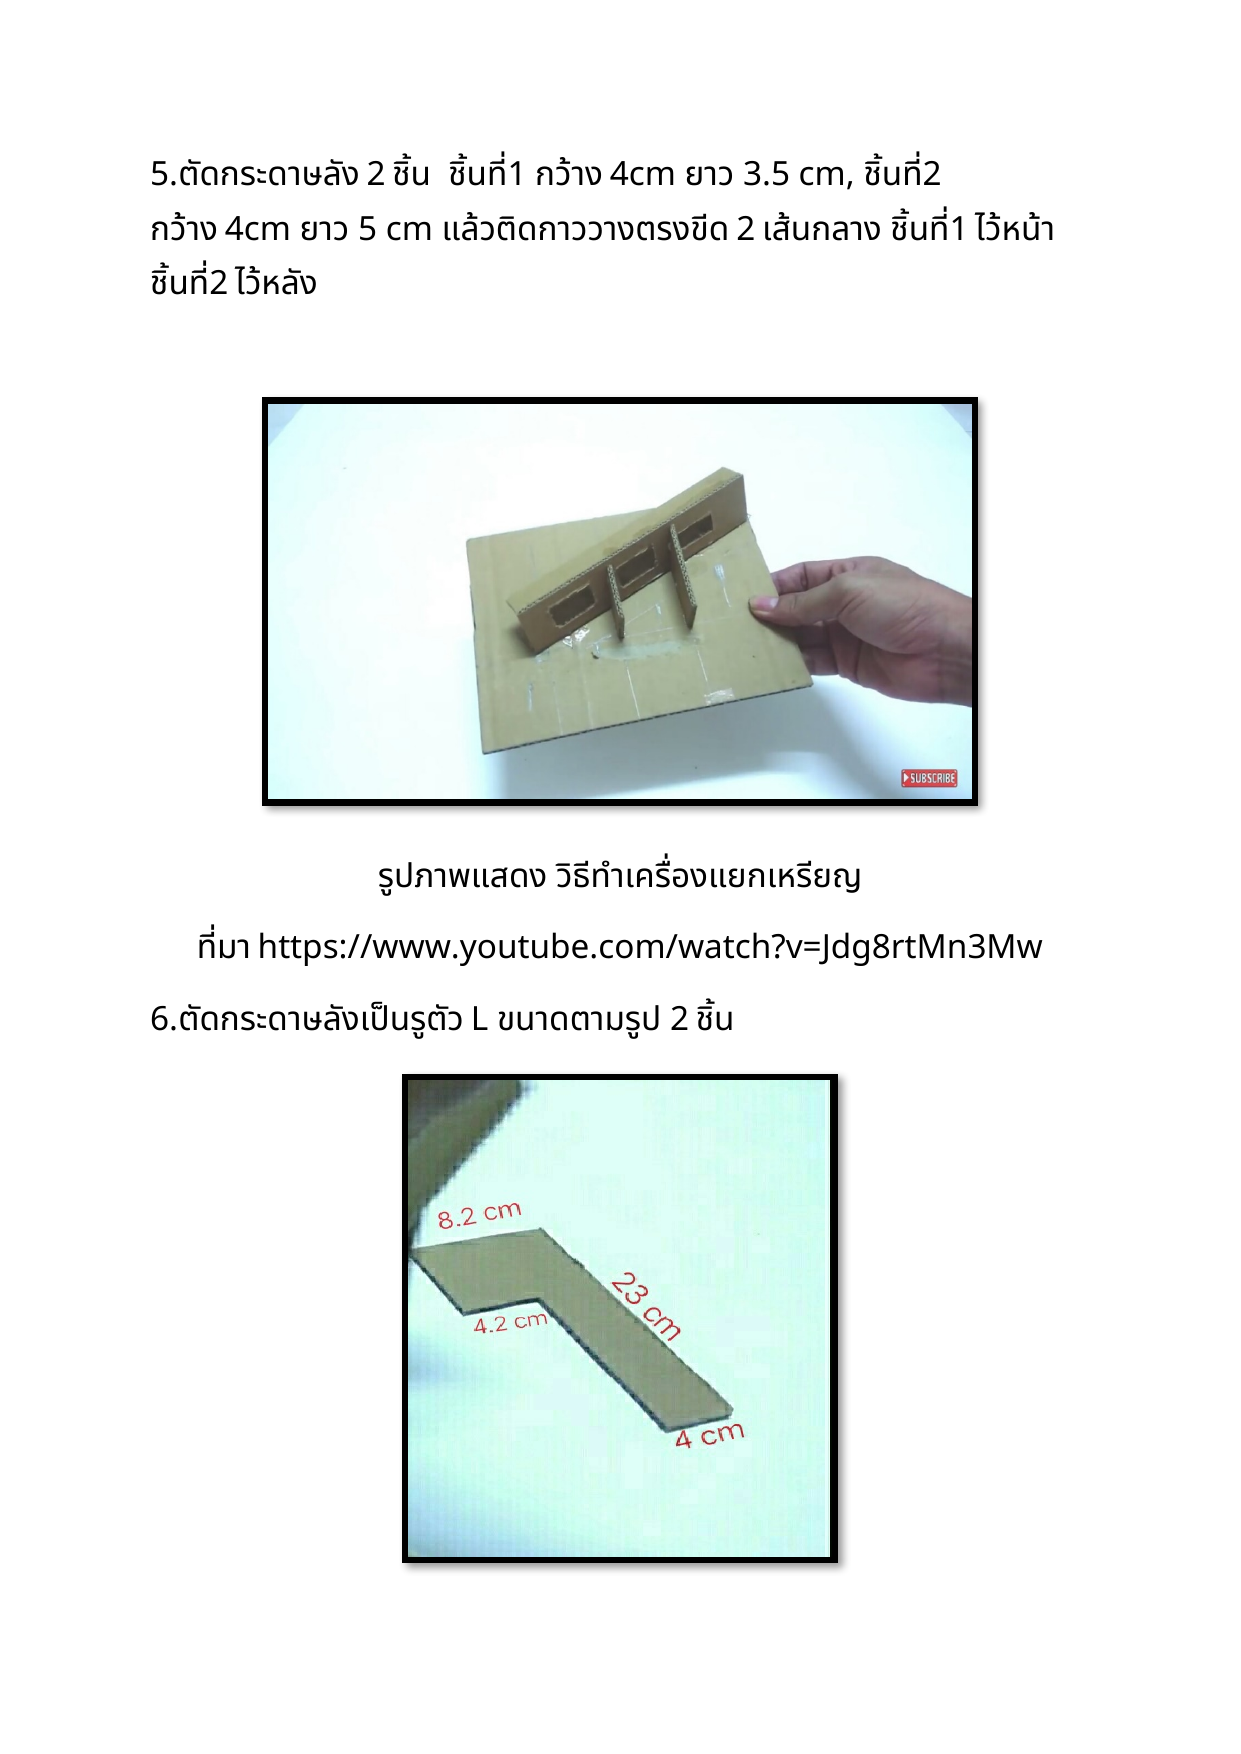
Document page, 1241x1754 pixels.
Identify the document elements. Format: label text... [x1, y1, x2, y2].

text ที่มาhttps://www.youtube.com/watch?v=Jdg8rtMn3Mw [150, 923, 1090, 974]
text รูปภาพแสดง วิธีทำเครื่องแยกเหรียญ [150, 707, 1090, 902]
picture [408, 1080, 832, 1557]
text 5.ตัดกระดาษลัง2ชิ้น ชิ้นที่1 กว้าง4cm ยาว 3.5 cm, ชิ้นที่2 กว้าง4cm ยาว 5 cm แล้วติดกาววางตรงขีด2เส้นกลาง ชิ้นที่1ไว้หน้าชิ้นที่2ไว้หลัง [150, 150, 1090, 310]
text 6.ตัดกระดาษลังเป็นรูตัวL ขนาดตามรูป 2ชิ้น [150, 994, 1090, 1045]
picture [268, 404, 972, 799]
